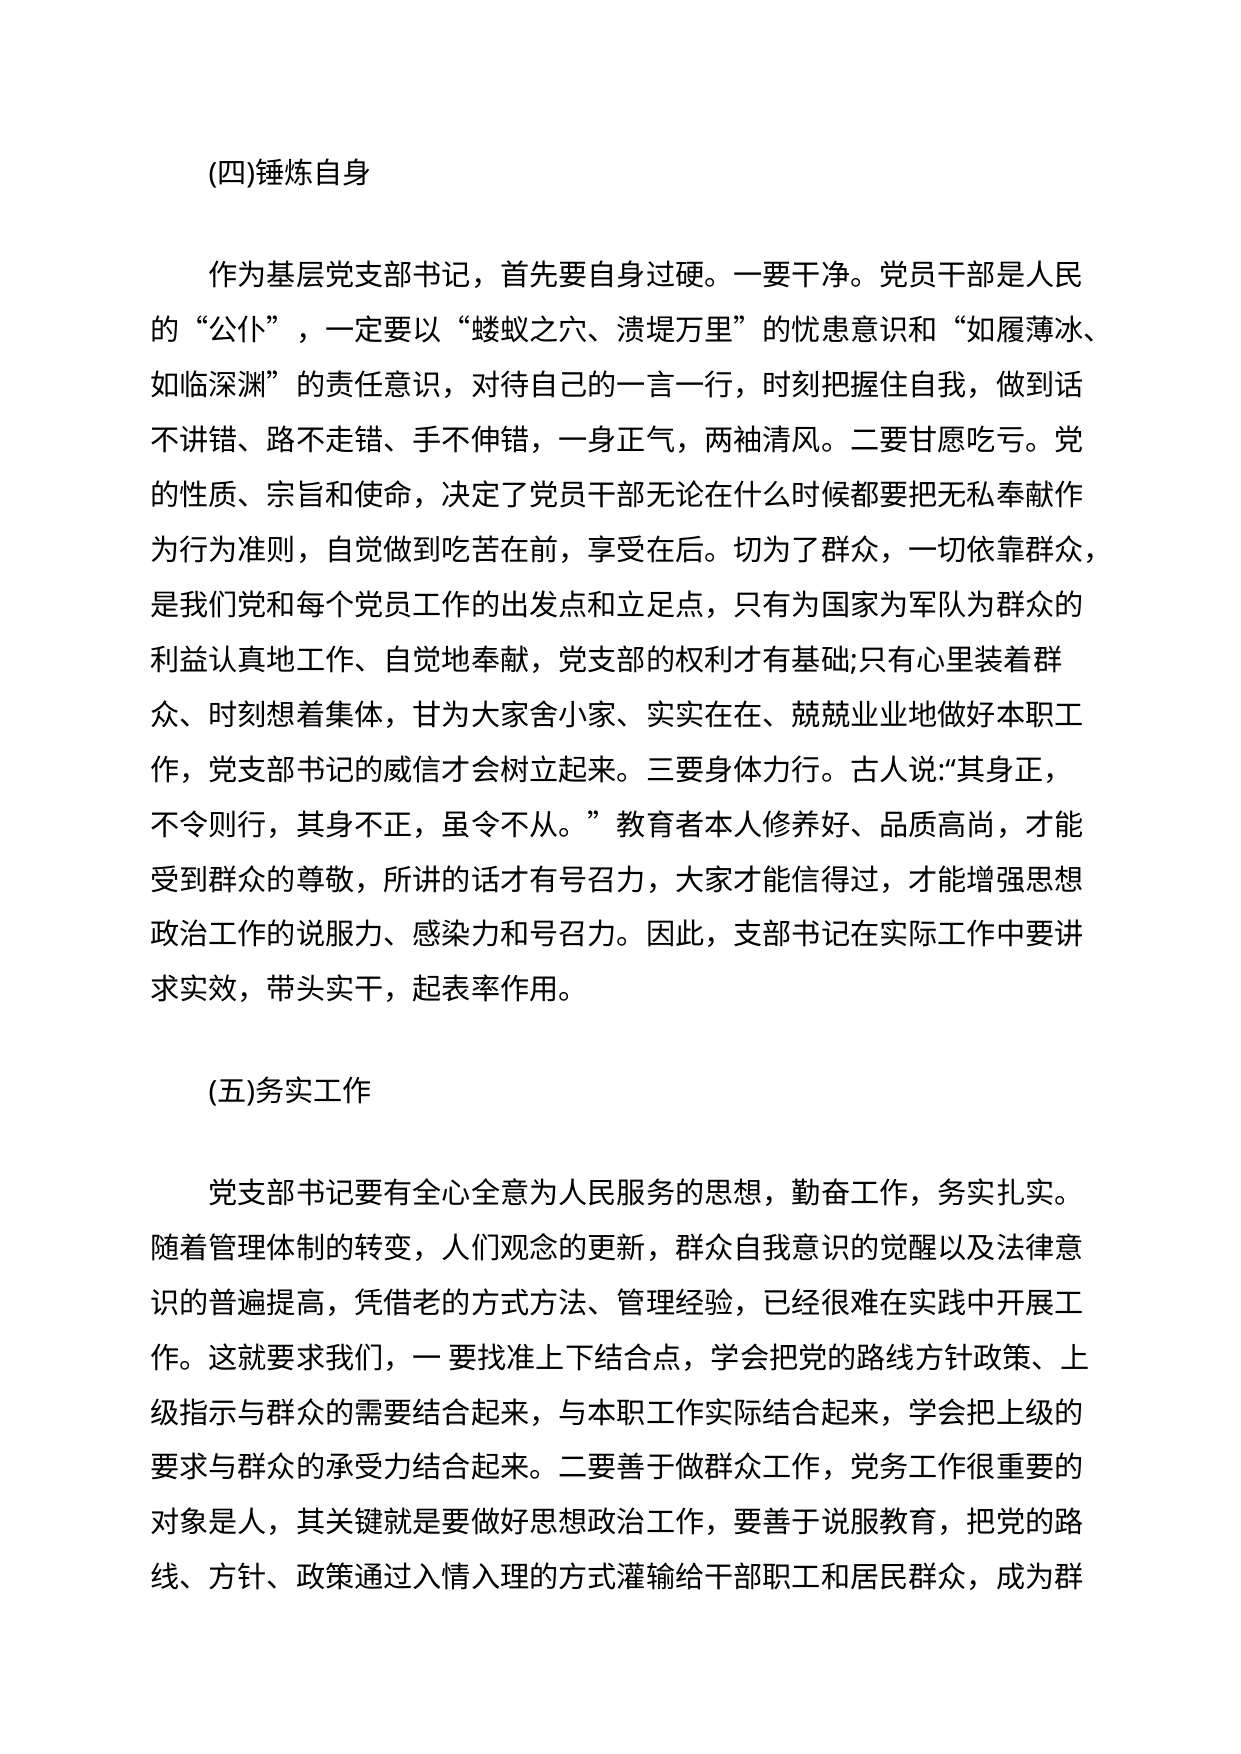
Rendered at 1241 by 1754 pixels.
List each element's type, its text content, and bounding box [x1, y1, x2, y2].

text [150, 1169, 1090, 1596]
text (五)务实工作 [150, 1068, 1090, 1110]
text 作为基层党支部书记，首先要自身过硬。一要干净。党员干部是人民的“公仆”，一定要以“蝼蚁之穴、溃堤万里”的忧患意识和“如履薄冰、如临深渊”的责任意识，对待自己的一言一行，时刻把握住自我，做到话不讲错、路不走错、手不伸错，一身正气，两袖清风。二要甘愿吃亏。党的性质、宗旨和使命，决定了党员干部无论在什么时候都要把无私奉献作为行为准则，自觉做到吃苦在前，享受在后。切为了群众，一切依靠群众，是我们党和每个党员工作的出发点和立足点，只有为国家为军队为群众的利益认真地工作、自觉地奉献，党支部的权利才有基础;只有心里装着群众、时刻想着集体，甘为大家舍小家、实实在在、兢兢业业地做好本职工作，党支部书记的威信才会树立起来。三要身体力行。古人说:“其身正，不令则行，其身不正，虽令不从。”教育者本人修养好、品质高尚，才能受到群众的尊敬，所讲的话才有号召力，大家才能信得过，才能增强思想政治工作的说服力、感染力和号召力。因此，支部书记在实际工作中要讲求实效，带头实干，起表率作用。 [150, 252, 1090, 1008]
text (四)锤炼自身 [150, 150, 1090, 192]
